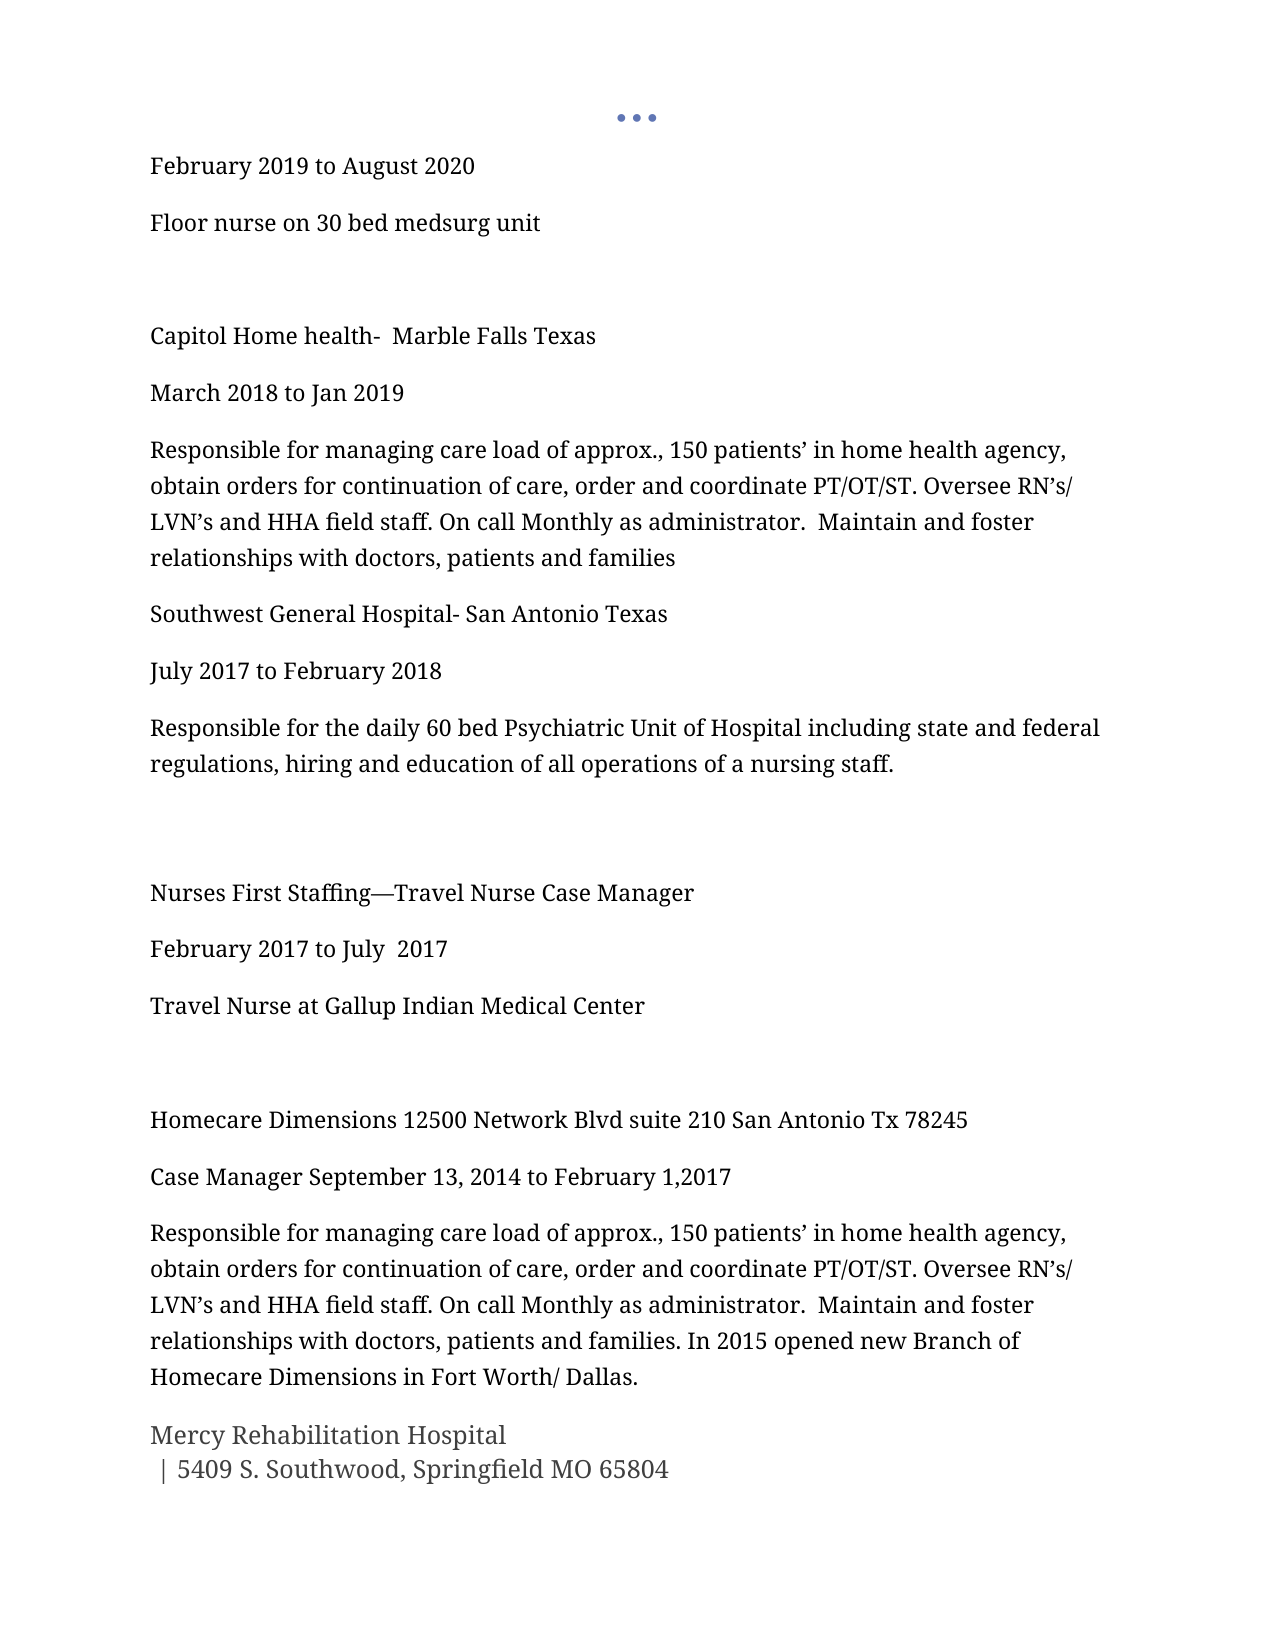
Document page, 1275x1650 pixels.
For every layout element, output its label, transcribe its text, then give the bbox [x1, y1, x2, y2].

text Travel Nurse at Gallup Indian Medical Center [150, 990, 1125, 1021]
text July 2017 to February 2018 [150, 655, 1125, 686]
text Floor nurse on 30 bed medsurg unit [150, 207, 1125, 238]
text Responsible for managing care load of approx., 150 patients’ in home health agency, obtain orders for continuation of care, order and coordinate PT/OT/ST. Oversee RN’s/ LVN’s and HHA field staff. On call Monthly as administrator. Maintain and foster relationships with doctors, patients and families [150, 434, 1125, 573]
text Responsible for managing care load of approx., 150 patients’ in home health agency, obtain orders for continuation of care, order and coordinate PT/OT/ST. Oversee RN’s/ LVN’s and HHA field staff. On call Monthly as administrator. Maintain and foster relationships with doctors, patients and families. In 2015 opened new Branch of Homecare Dimensions in Fort Worth/ Dallas. [150, 1217, 1125, 1392]
text February 2017 to July 2017 [150, 933, 1125, 964]
text | 5409 S. Southwood, Springfield MO 65804 [150, 1452, 1125, 1486]
text February 2019 to August 2020 [150, 150, 1125, 181]
text Responsible for the daily 60 bed Psychiatric Unit of Hospital including state and federal regulations, hiring and education of all operations of a nursing staff. [150, 712, 1125, 779]
text Mercy Rehabilitation Hospital [150, 1418, 1125, 1452]
text Nurses First Staffing—Travel Nurse Case Manager [150, 877, 1125, 908]
text Capitol Home health- Marble Falls Texas [150, 320, 1125, 352]
text Case Manager September 13, 2014 to February 1,2017 [150, 1160, 1125, 1192]
text Homecare Dimensions 12500 Network Blvd suite 210 San Antonio Tx 78245 [150, 1104, 1125, 1135]
text March 2018 to Jan 2019 [150, 377, 1125, 408]
text Southwest General Hospital- San Antonio Texas [150, 598, 1125, 630]
